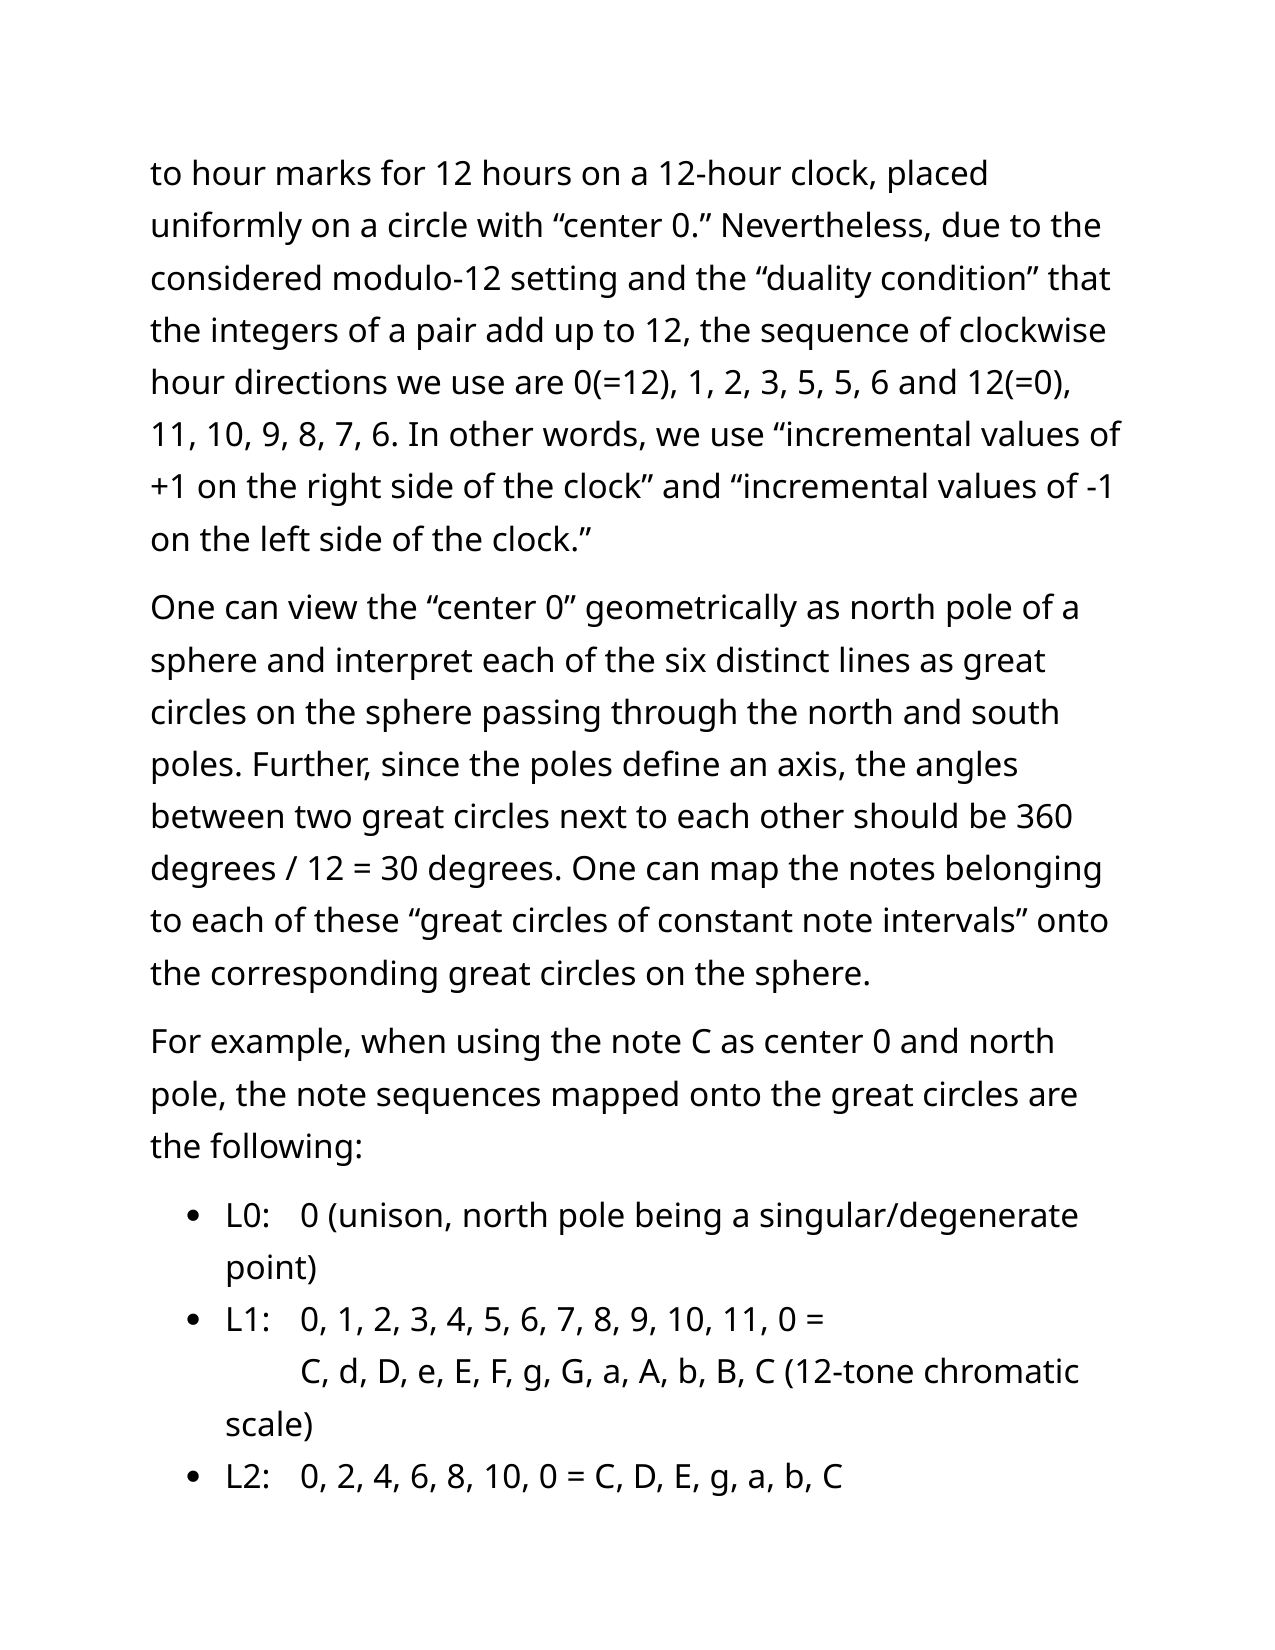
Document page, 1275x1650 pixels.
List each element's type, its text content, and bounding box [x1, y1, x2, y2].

list C, d, D, e, E, F, g, G, a, A, b, B, C (12-tone chromatic scale) [225, 1348, 1125, 1446]
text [150, 150, 1125, 561]
text One can view the “center 0” geometrically as north pole of a sphere and interpret each of the six distinct lines as great circles on the sphere passing through the north and south poles. Further, since the poles define an axis, the angles between two great circles next to each other should be 360 degrees / 12 = 30 degrees. One can map the notes belonging to each of these “great circles of constant note intervals” onto the corresponding great circles on the sphere. [150, 584, 1125, 995]
list L0: 0 (unison, north pole being a singular/degenerate point) [187, 1192, 1125, 1289]
text For example, when using the note C as center 0 and north pole, the note sequences mapped onto the great circles are the following: [150, 1018, 1125, 1168]
list L2: 0, 2, 4, 6, 8, 10, 0 = C, D, E, g, a, b, C [187, 1452, 1125, 1498]
list L1: 0, 1, 2, 3, 4, 5, 6, 7, 8, 9, 10, 11, 0 = [187, 1296, 1125, 1341]
